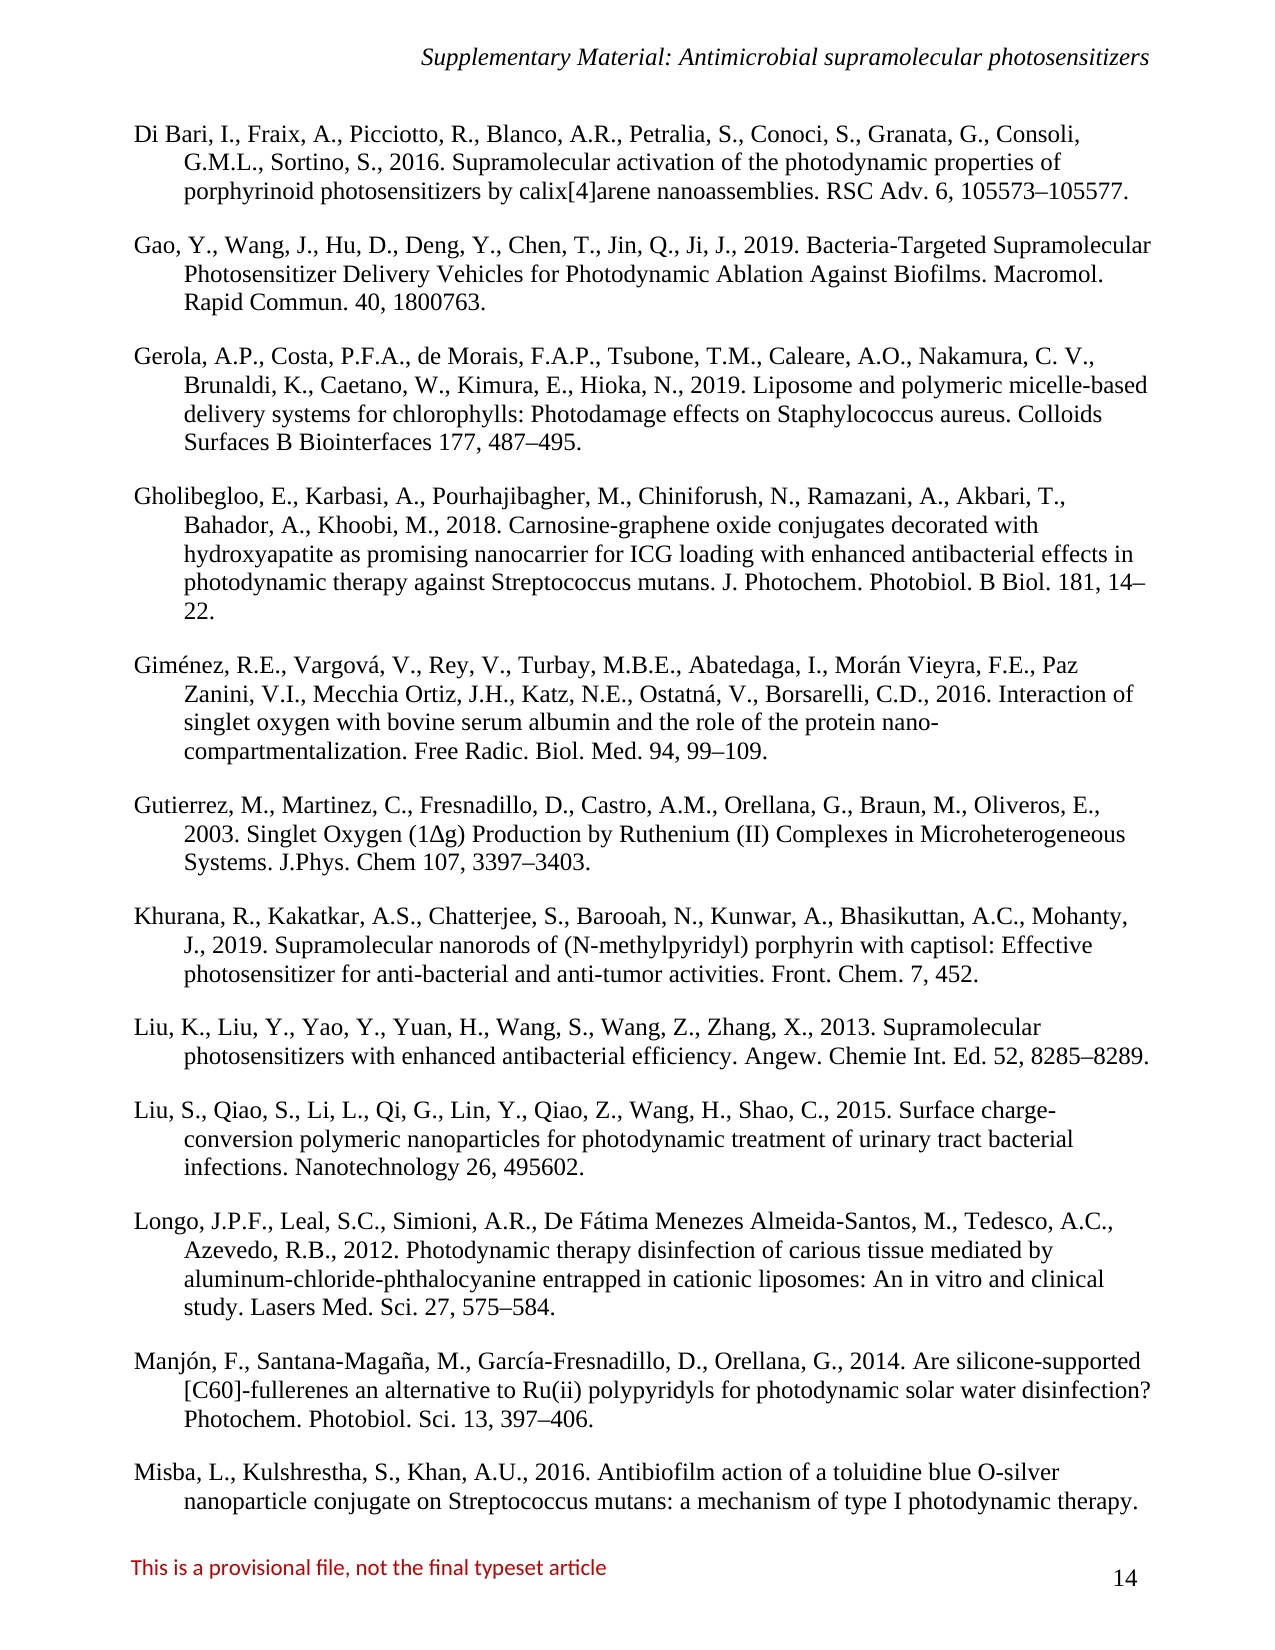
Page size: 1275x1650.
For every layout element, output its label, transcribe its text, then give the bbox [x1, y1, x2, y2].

text Di Bari, I., Fraix, A., Picciotto, R., Blanco, A.R., Petralia, S., Conoci, S., Granata, G., Consoli, G.M.L., Sortino, S., 2016. Supramolecular activation of the photodynamic properties of porphyrinoid photosensitizers by calix[4]arene nanoassemblies. RSC Adv. 6, 105573–105577. [133, 119, 1152, 205]
text Manjón, F., Santana-Magaña, M., García-Fresnadillo, D., Orellana, G., 2014. Are silicone-supported [C60]-fullerenes an alternative to Ru(ii) polypyridyls for photodynamic solar water disinfection? Photochem. Photobiol. Sci. 13, 397–406. [133, 1346, 1152, 1432]
text Gutierrez, M., Martinez, C., Fresnadillo, D., Castro, A.M., Orellana, G., Braun, M., Oliveros, E., 2003. Singlet Oxygen (1∆g) Production by Ruthenium (II) Complexes in Microheterogeneous Systems. J.Phys. Chem 107, 3397–3403. [133, 790, 1152, 876]
text Gao, Y., Wang, J., Hu, D., Deng, Y., Chen, T., Jin, Q., Ji, J., 2019. Bacteria-Targeted Supramolecular Photosensitizer Delivery Vehicles for Photodynamic Ablation Against Biofilms. Macromol. Rapid Commun. 40, 1800763. [133, 230, 1152, 316]
text Gerola, A.P., Costa, P.F.A., de Morais, F.A.P., Tsubone, T.M., Caleare, A.O., Nakamura, C. V., Brunaldi, K., Caetano, W., Kimura, E., Hioka, N., 2019. Liposome and polymeric micelle-based delivery systems for chlorophylls: Photodamage effects on Staphylococcus aureus. Colloids Surfaces B Biointerfaces 177, 487–495. [133, 341, 1152, 456]
text Giménez, R.E., Vargová, V., Rey, V., Turbay, M.B.E., Abatedaga, I., Morán Vieyra, F.E., Paz Zanini, V.I., Mecchia Ortiz, J.H., Katz, N.E., Ostatná, V., Borsarelli, C.D., 2016. Interaction of singlet oxygen with bovine serum albumin and the role of the protein nano-compartmentalization. Free Radic. Biol. Med. 94, 99–109. [133, 650, 1152, 765]
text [133, 1457, 1152, 1515]
text Gholibegloo, E., Karbasi, A., Pourhajibagher, M., Chiniforush, N., Ramazani, A., Akbari, T., Bahador, A., Khoobi, M., 2018. Carnosine-graphene oxide conjugates decorated with hydroxyapatite as promising nanocarrier for ICG loading with enhanced antibacterial effects in photodynamic therapy against Streptococcus mutans. J. Photochem. Photobiol. B Biol. 181, 14–22. [133, 481, 1152, 625]
text Liu, K., Liu, Y., Yao, Y., Yuan, H., Wang, S., Wang, Z., Zhang, X., 2013. Supramolecular photosensitizers with enhanced antibacterial efficiency. Angew. Chemie Int. Ed. 52, 8285–8289. [133, 1012, 1152, 1070]
text Khurana, R., Kakatkar, A.S., Chatterjee, S., Barooah, N., Kunwar, A., Bhasikuttan, A.C., Mohanty, J., 2019. Supramolecular nanorods of (N-methylpyridyl) porphyrin with captisol: Effective photosensitizer for anti-bacterial and anti-tumor activities. Front. Chem. 7, 452. [133, 901, 1152, 987]
text Longo, J.P.F., Leal, S.C., Simioni, A.R., De Fátima Menezes Almeida-Santos, M., Tedesco, A.C., Azevedo, R.B., 2012. Photodynamic therapy disinfection of carious tissue mediated by aluminum-chloride-phthalocyanine entrapped in cationic liposomes: An in vitro and clinical study. Lasers Med. Sci. 27, 575–584. [133, 1206, 1152, 1321]
text Liu, S., Qiao, S., Li, L., Qi, G., Lin, Y., Qiao, Z., Wang, H., Shao, C., 2015. Surface charge-conversion polymeric nanoparticles for photodynamic treatment of urinary tract bacterial infections. Nanotechnology 26, 495602. [133, 1095, 1152, 1181]
